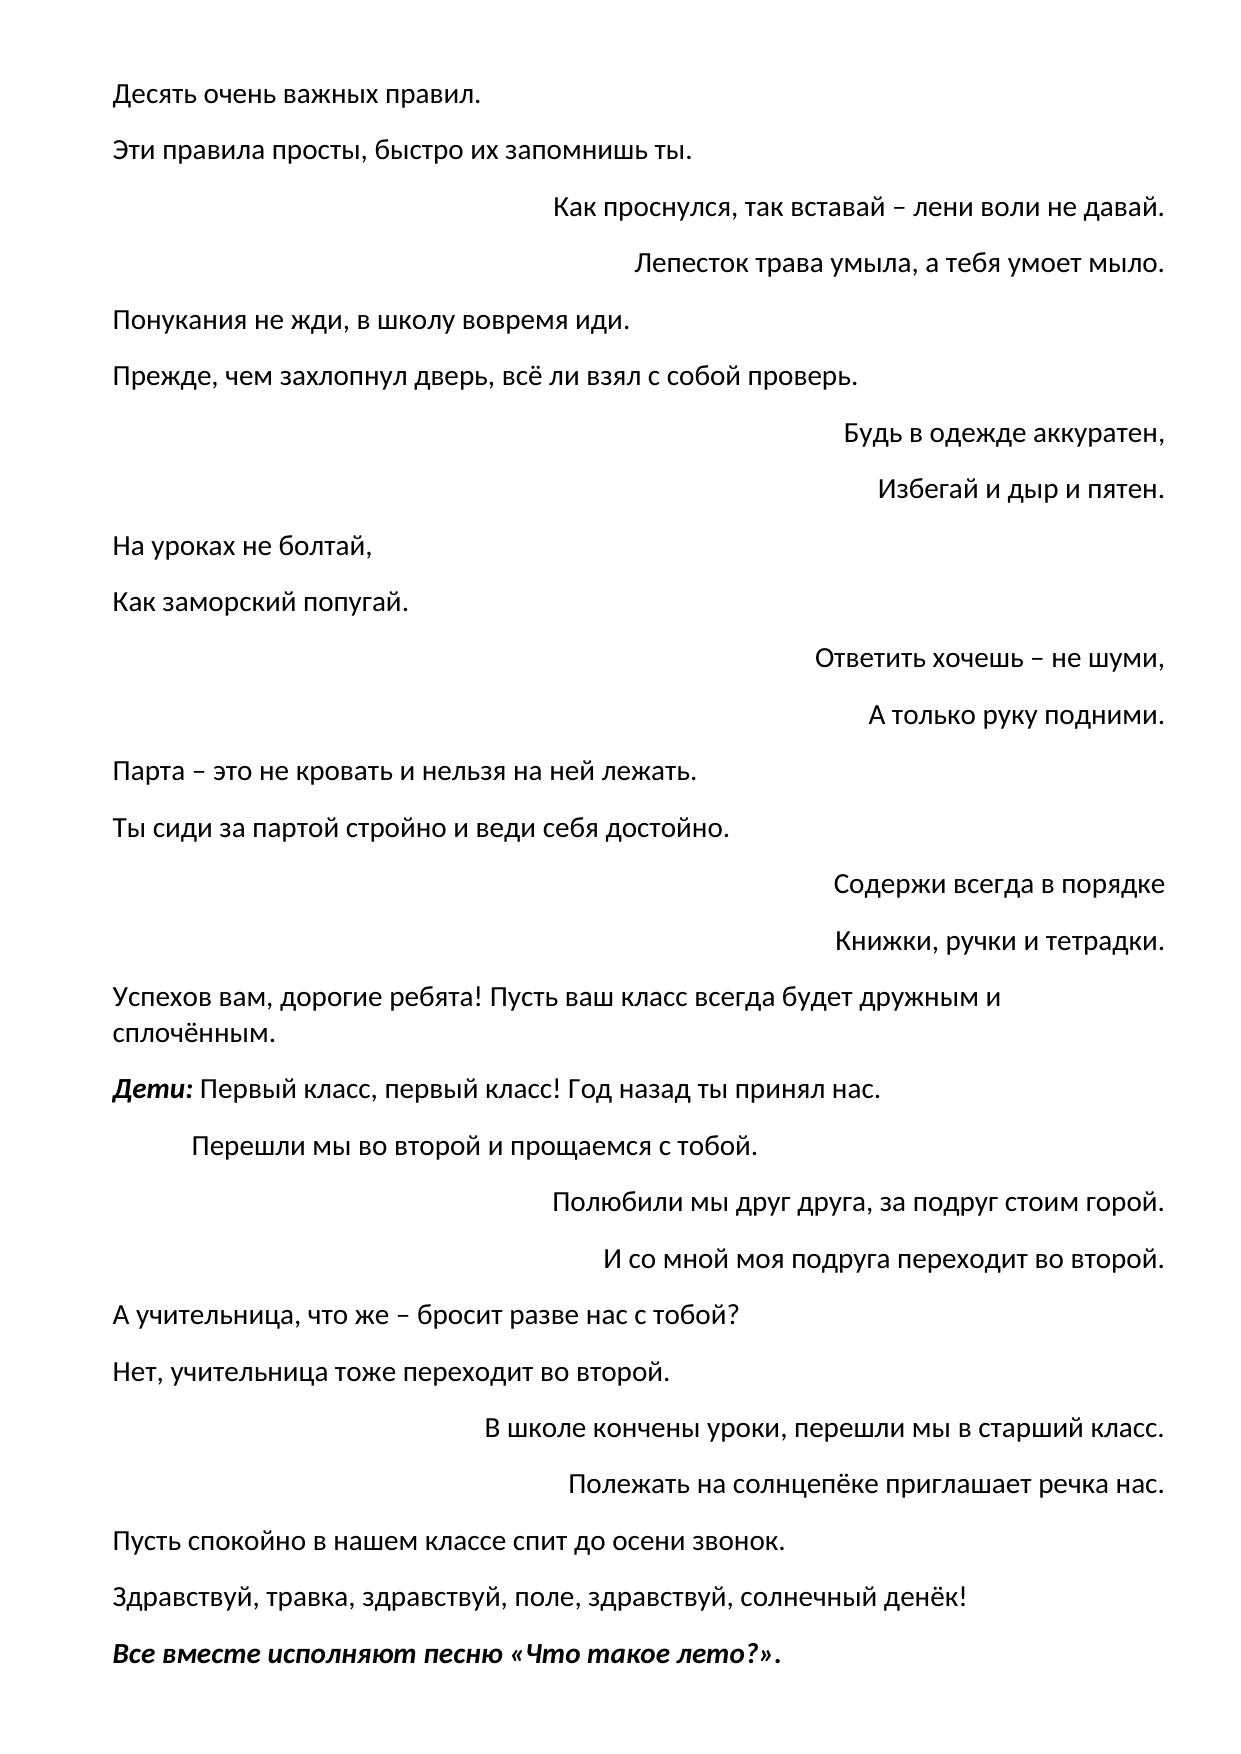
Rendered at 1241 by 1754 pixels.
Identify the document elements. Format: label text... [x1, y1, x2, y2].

text В школе кончены уроки, перешли мы в старший класс. [112, 1409, 1165, 1445]
text Как проснулся, так вставай – лени воли не давай. [112, 188, 1165, 223]
text Книжки, ручки и тетрадки. [112, 922, 1165, 957]
text Нет, учительница тоже переходит во второй. [112, 1353, 1165, 1388]
text Успехов вам, дорогие ребята! Пусть ваш класс всегда будет дружным и сплочённым. [112, 978, 1165, 1049]
text Лепесток трава умыла, а тебя умоет мыло. [112, 244, 1165, 280]
text А только руку подними. [112, 696, 1165, 732]
text Понукания не жди, в школу вовремя иди. [112, 301, 1165, 336]
text Прежде, чем захлопнул дверь, всё ли взял с собой проверь. [112, 357, 1165, 393]
text Эти правила просты, быстро их запомнишь ты. [112, 131, 1165, 167]
text Пусть спокойно в нашем классе спит до осени звонок. [112, 1522, 1165, 1558]
text Ты сиди за партой стройно и веди себя достойно. [112, 809, 1165, 844]
text Десять очень важных правил. [112, 75, 1165, 111]
text Все вместе исполняют песню «Что такое лето?». [112, 1635, 1165, 1671]
text Полюбили мы друг друга, за подруг стоим горой. [112, 1183, 1165, 1219]
text Парта – это не кровать и нельзя на ней лежать. [112, 752, 1165, 788]
text Перешли мы во второй и прощаемся с тобой. [112, 1127, 1165, 1162]
text Избегай и дыр и пятен. [112, 470, 1165, 506]
text А учительница, что же – бросит разве нас с тобой? [112, 1296, 1165, 1332]
text И со мной моя подруга переходит во второй. [112, 1240, 1165, 1275]
text Как заморский попугай. [112, 583, 1165, 619]
text Будь в одежде аккуратен, [112, 414, 1165, 449]
text Ответить хочешь – не шуми, [112, 639, 1165, 675]
text Полежать на солнцепёке приглашает речка нас. [112, 1466, 1165, 1501]
text На уроках не болтай, [112, 527, 1165, 562]
text Содержи всегда в порядке [112, 865, 1165, 901]
text Здравствуй, травка, здравствуй, поле, здравствуй, солнечный денёк! [112, 1578, 1165, 1614]
text Дети: Первый класс, первый класс! Год назад ты принял нас. [112, 1070, 1165, 1106]
